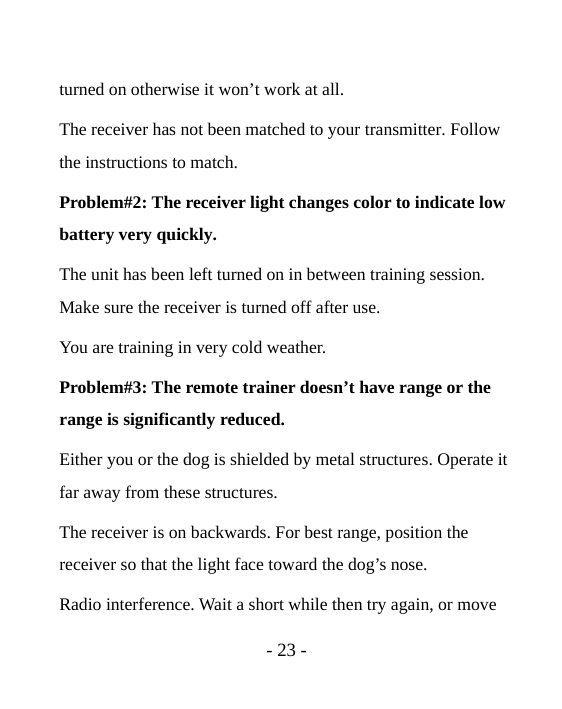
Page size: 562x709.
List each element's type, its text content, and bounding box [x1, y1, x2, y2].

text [59, 73, 514, 105]
text Problem#2: The receiver light changes color to indicate low battery very quickly. [59, 185, 514, 250]
text The receiver is on backwards. For best range, position the receiver so that the light face toward the dog’s nose. [59, 515, 514, 580]
text Either you or the dog is shielded by metal structures. Operate it far away from these structures. [59, 443, 514, 508]
text You are training in very cold weather. [59, 330, 514, 363]
text The unit has been left turned on in between training session. Make sure the receiver is turned off after use. [59, 258, 514, 323]
text The receiver has not been matched to your transmitter. Follow the instructions to match. [59, 113, 514, 178]
text Problem#3: The remote trainer doesn’t have range or the range is significantly reduced. [59, 370, 514, 435]
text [59, 588, 514, 620]
